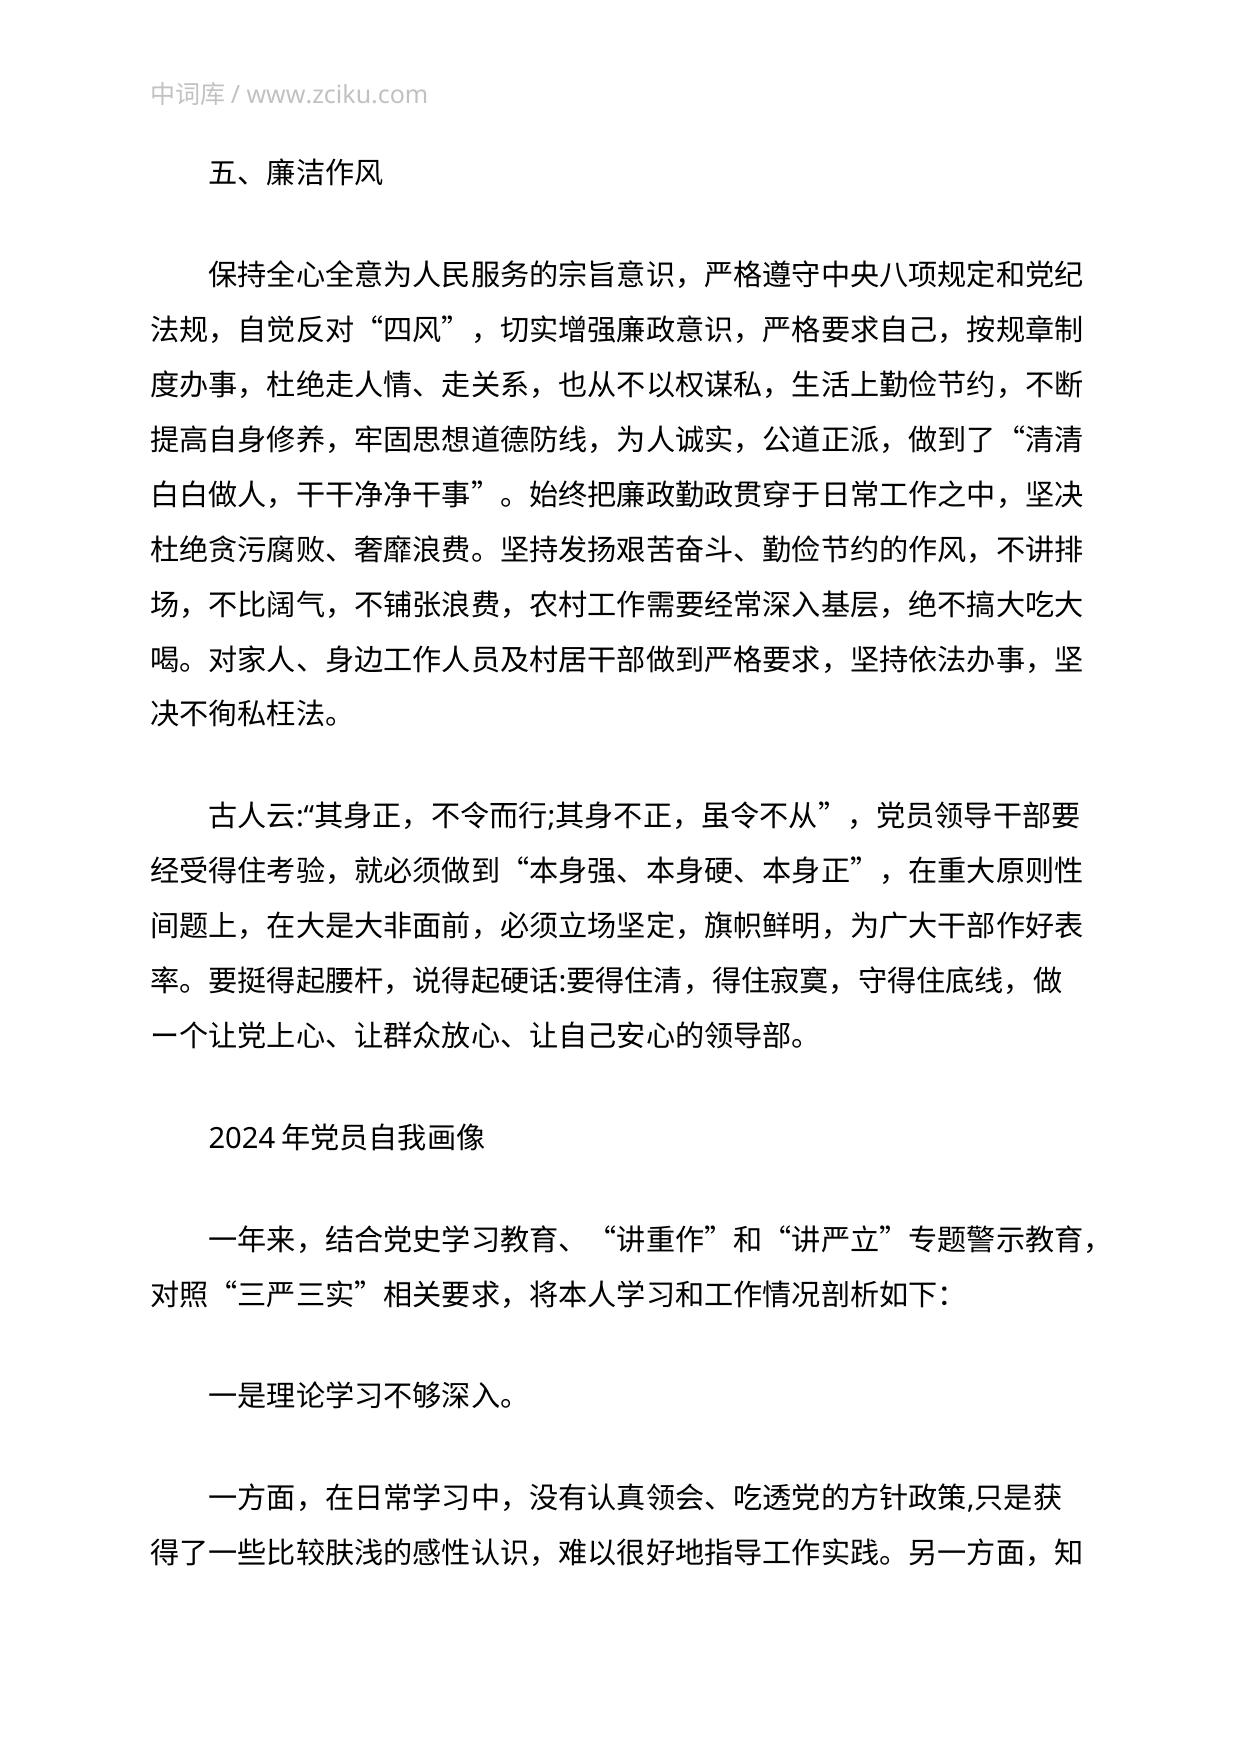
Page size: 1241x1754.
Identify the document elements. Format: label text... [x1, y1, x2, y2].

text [150, 1475, 1090, 1572]
text 2024年党员自我画像 [150, 1114, 1090, 1157]
text 保持全心全意为人民服务的宗旨意识，严格遵守中央八项规定和党纪法规，自觉反对“四风”，切实增强廉政意识，严格要求自己，按规章制度办事，杜绝走人情、走关系，也从不以权谋私，生活上勤俭节约，不断提高自身修养，牢固思想道德防线，为人诚实，公道正派，做到了“清清白白做人，干干净净干事”。始终把廉政勤政贯穿于日常工作之中，坚决杜绝贪污腐败、奢靡浪费。坚持发扬艰苦奋斗、勤俭节约的作风，不讲排场，不比阔气，不铺张浪费，农村工作需要经常深入基层，绝不搞大吃大喝。对家人、身边工作人员及村居干部做到严格要求，坚持依法办事，坚决不徇私枉法。 [150, 252, 1090, 733]
text 一年来，结合党史学习教育、“讲重作”和“讲严立”专题警示教育，对照“三严三实”相关要求，将本人学习和工作情况剖析如下： [150, 1216, 1090, 1313]
text 古人云:“其身正，不令而行;其身不正，虽令不从”，党员领导干部要经受得住考验，就必须做到“本身强、本身硬、本身正”，在重大原则性间题上，在大是大非面前，必须立场坚定，旗帜鲜明，为广大干部作好表率。要挺得起腰杆，说得起硬话:要得住清，得住寂寞，守得住底线，做ー个让党上心、让群众放心、让自己安心的领导部。 [150, 793, 1090, 1055]
text 五、廉洁作风 [150, 150, 1090, 192]
text 一是理论学习不够深入。 [150, 1373, 1090, 1415]
